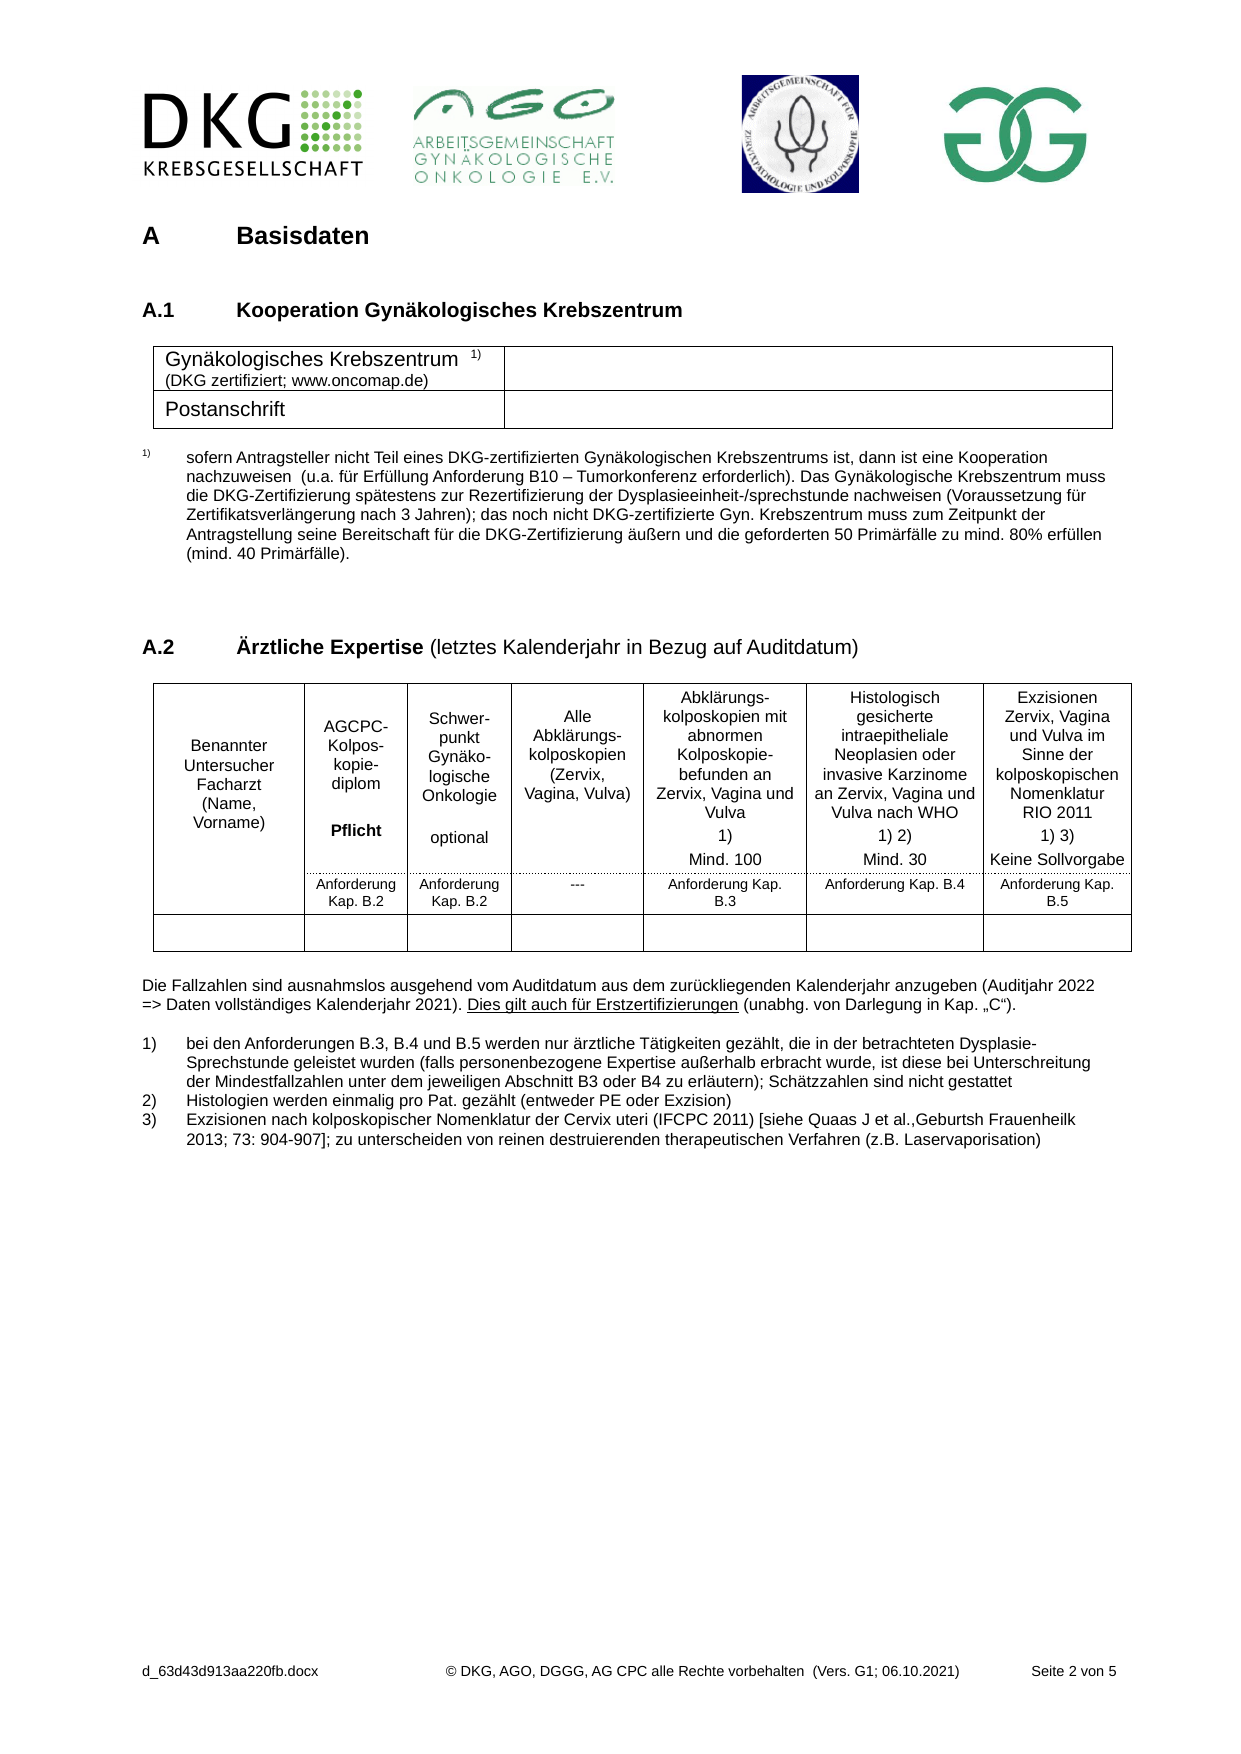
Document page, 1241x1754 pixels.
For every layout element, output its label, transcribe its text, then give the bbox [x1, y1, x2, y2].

text A Basisdaten [142, 221, 1113, 250]
text Die Fallzahlen sind ausnahmslos ausgehend vom Auditdatum aus dem zurückliegenden Kalenderjahr anzugeben (Auditjahr 2022 => Daten vollständiges Kalenderjahr 2021). Dies gilt auch für Erstzertifizierungen (unabhg. von Darlegung in Kap. „C“). [142, 976, 1113, 1014]
table_cell [154, 915, 304, 951]
picture [413, 86, 616, 186]
table_cell --- [512, 873, 643, 913]
table_header [505, 347, 1112, 390]
table_cell [807, 915, 983, 951]
table_header Alle Abklärungs-kolposkopien (Zervix, Vagina, Vulva) [512, 684, 643, 873]
table_cell Anforderung Kap. B.4 [807, 873, 983, 913]
text 1) sofern Antragsteller nicht Teil eines DKG-zertifizierten Gynäkologischen Krebszentrums ist, dann ist eine Kooperation nachzuweisen (u.a. für Erfüllung Anforderung B10 – Tumorkonferenz erforderlich). Das Gynäkologische Krebszentrum muss die DKG-Zertifizierung spätestens zur Rezertifizierung der Dysplasieeinheit-/sprechstunde nachweisen (Voraussetzung für Zertifikatsverlängerung nach 3 Jahren); das noch nicht DKG-zertifizierte Gyn. Krebszentrum muss zum Zeitpunkt der Antragstellung seine Bereitschaft für die DKG-Zertifizierung äußern und die geforderten 50 Primärfälle zu mind. 80% erfüllen (mind. 40 Primärfälle). [142, 448, 1113, 563]
table_cell [408, 915, 511, 951]
table_header Benannter Untersucher Facharzt (Name, Vorname) [154, 684, 304, 913]
table_header Gynäkologisches Krebszentrum 1) (DKG zertifiziert; www.oncomap.de) [154, 347, 504, 390]
text 1) bei den Anforderungen B.3, B.4 und B.5 werden nur ärztliche Tätigkeiten gezählt, die in der betrachteten Dysplasie-Sprechstunde geleistet wurden (falls personenbezogene Expertise außerhalb erbracht wurde, ist diese bei Unterschreitung der Mindestfallzahlen unter dem jeweiligen Abschnitt B3 oder B4 zu erläutern); Schätzzahlen sind nicht gestattet [142, 1033, 1113, 1091]
table_header Schwer-punkt Gynäko- logische Onkologie optional [408, 684, 511, 873]
table_header Histologisch gesicherte intraepitheliale Neoplasien oder invasive Karzinome an Zervix, Vagina und Vulva nach WHO 1) 2) Mind. 30 [807, 684, 983, 873]
picture [741, 75, 859, 193]
text 2) Histologien werden einmalig pro Pat. gezählt (entweder PE oder Exzision) [142, 1091, 1113, 1110]
table_cell [644, 915, 806, 951]
table_cell Anforderung Kap. B.2 [408, 873, 511, 913]
table_cell [512, 915, 643, 951]
table_cell Postanschrift [154, 391, 504, 427]
picture [941, 85, 1089, 185]
table_cell Anforderung Kap. B.5 [984, 873, 1131, 913]
table_cell Anforderung Kap. B.2 [305, 873, 407, 913]
table_header Abklärungs- kolposkopien mit abnormen Kolposkopie- befunden an Zervix, Vagina und Vulva 1) Mind. 100 [644, 684, 806, 873]
table_cell [305, 915, 407, 951]
table_header AGCPC-Kolpos- kopie- diplom Pflicht [305, 684, 407, 873]
text A.2 Ärztliche Expertise (letztes Kalenderjahr in Bezug auf Auditdatum) [142, 634, 1113, 658]
table_cell [505, 391, 1112, 427]
text 3) Exzisionen nach kolposkopischer Nomenklatur der Cervix uteri (IFCPC 2011) [siehe Quaas J et al.,Geburtsh Frauenheilk 2013; 73: 904-907]; zu unterscheiden von reinen destruierenden therapeutischen Verfahren (z.B. Laservaporisation) [142, 1110, 1113, 1148]
table_header Exzisionen Zervix, Vagina und Vulva im Sinne der kolposkopischen Nomenklatur RIO 2011 1) 3) Keine Sollvorgabe [984, 684, 1131, 873]
table_cell Anforderung Kap. B.3 [644, 873, 806, 913]
picture [131, 85, 374, 187]
table_cell [984, 915, 1131, 951]
text A.1 Kooperation Gynäkologisches Krebszentrum [142, 298, 1113, 322]
